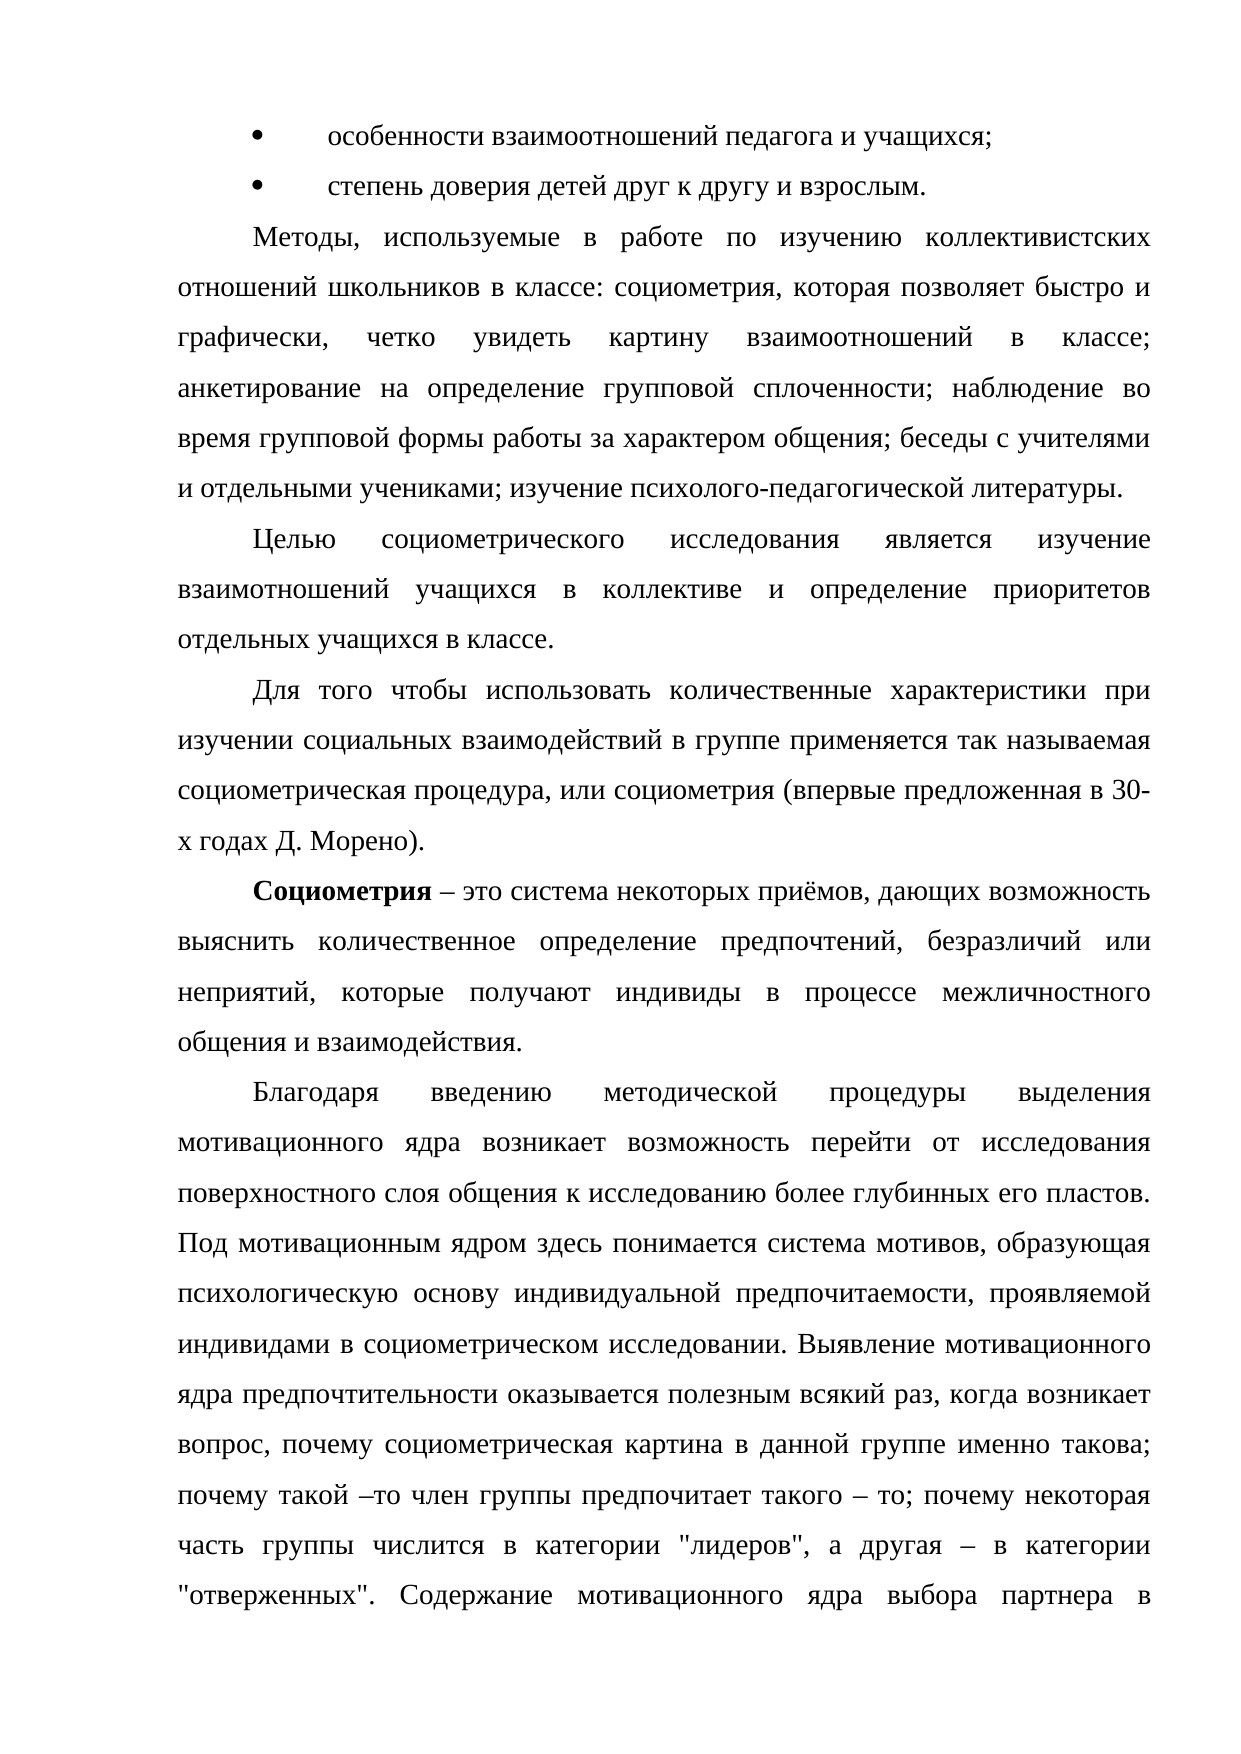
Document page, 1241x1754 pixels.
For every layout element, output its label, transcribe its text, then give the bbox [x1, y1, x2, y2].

text Социометрия – это система некоторых приёмов, дающих возможность выяснить количественное определение предпочтений, безразличий или неприятий, которые получают индивиды в процессе межличностного общения и взаимодействия. [177, 873, 1152, 1057]
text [177, 1074, 1152, 1611]
list особенности взаимоотношений педагога и учащихся; [177, 118, 1152, 152]
text Для того чтобы использовать количественные характеристики при изучении социальных взаимодействий в группе применяется так называемая социометрическая процедура, или социометрия (впервые предложенная в 30-х годах Д. Морено). [177, 672, 1152, 856]
text Методы, используемые в работе по изучению коллективистских отношений школьников в классе: социометрия, которая позволяет быстро и графически, четко увидеть картину взаимоотношений в классе; анкетирование на определение групповой сплоченности; наблюдение во время групповой формы работы за характером общения; беседы с учителями и отдельными учениками; изучение психолого-педагогической литературы. [177, 219, 1152, 504]
text Целью социометрического исследования является изучение взаимотношений учащихся в коллективе и определение приоритетов отдельных учащихся в классе. [177, 521, 1152, 655]
list степень доверия детей друг к другу и взрослым. [177, 168, 1152, 202]
